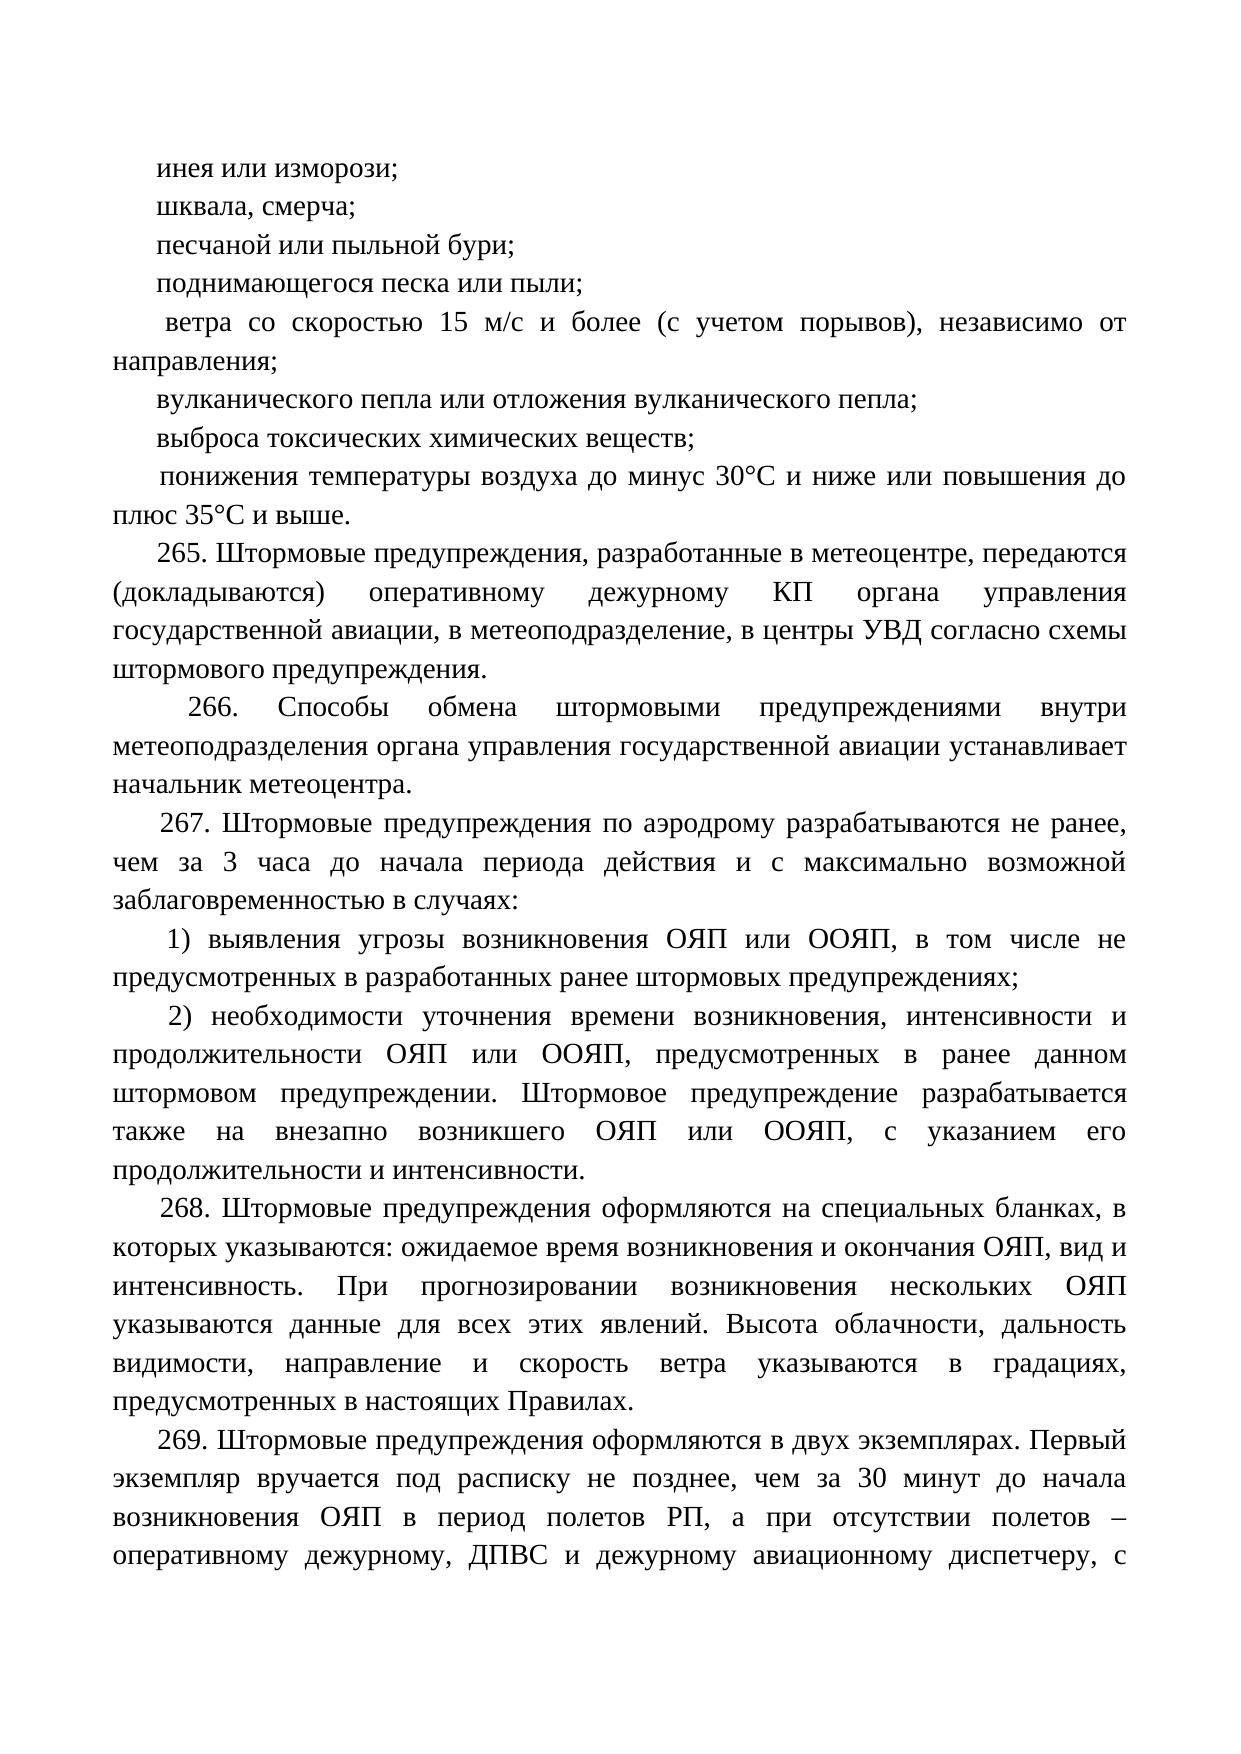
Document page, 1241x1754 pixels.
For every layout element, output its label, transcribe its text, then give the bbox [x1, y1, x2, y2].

text вулканического пепла или отложения вулканического пепла; [112, 381, 1128, 415]
text инея или изморози; [112, 150, 1128, 183]
text 1) выявления угрозы возникновения ОЯП или ООЯП, в том числе не предусмотренных в разработанных ранее штормовых предупреждениях; [112, 921, 1128, 993]
text поднимающегося песка или пыли; [112, 266, 1128, 299]
text шквала, смерча; [112, 188, 1128, 222]
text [112, 1422, 1128, 1571]
text выброса токсических химических веществ; [112, 420, 1128, 453]
text 267. Штормовые предупреждения по аэродрому разрабатываются не ранее, чем за 3 часа до начала периода действия и с максимально возможной заблаговременностью в случаях: [112, 805, 1128, 916]
text понижения температуры воздуха до минус 30°С и ниже или повышения до плюс 35°С и выше. [112, 458, 1128, 530]
text 268. Штормовые предупреждения оформляются на специальных бланках, в которых указываются: ожидаемое время возникновения и окончания ОЯП, вид и интенсивность. При прогнозировании возникновения нескольких ОЯП указываются данные для всех этих явлений. Высота облачности, дальность видимости, направление и скорость ветра указываются в градациях, предусмотренных в настоящих Правилах. [112, 1191, 1128, 1417]
text ветра со скоростью 15 м/с и более (с учетом порывов), независимо от направления; [112, 304, 1128, 376]
text 265. Штормовые предупреждения, разработанные в метеоцентре, передаются (докладываются) оперативному дежурному КП органа управления государственной авиации, в метеоподразделение, в центры УВД согласно схемы штормового предупреждения. [112, 535, 1128, 684]
text песчаной или пыльной бури; [112, 227, 1128, 261]
text 266. Способы обмена штормовыми предупреждениями внутри метеоподразделения органа управления государственной авиации устанавливает начальник метеоцентра. [112, 689, 1128, 800]
text 2) необходимости уточнения времени возникновения, интенсивности и продолжительности ОЯП или ООЯП, предусмотренных в ранее данном штормовом предупреждении. Штормовое предупреждение разрабатывается также на внезапно возникшего ОЯП или ООЯП, с указанием его продолжительности и интенсивности. [112, 998, 1128, 1186]
